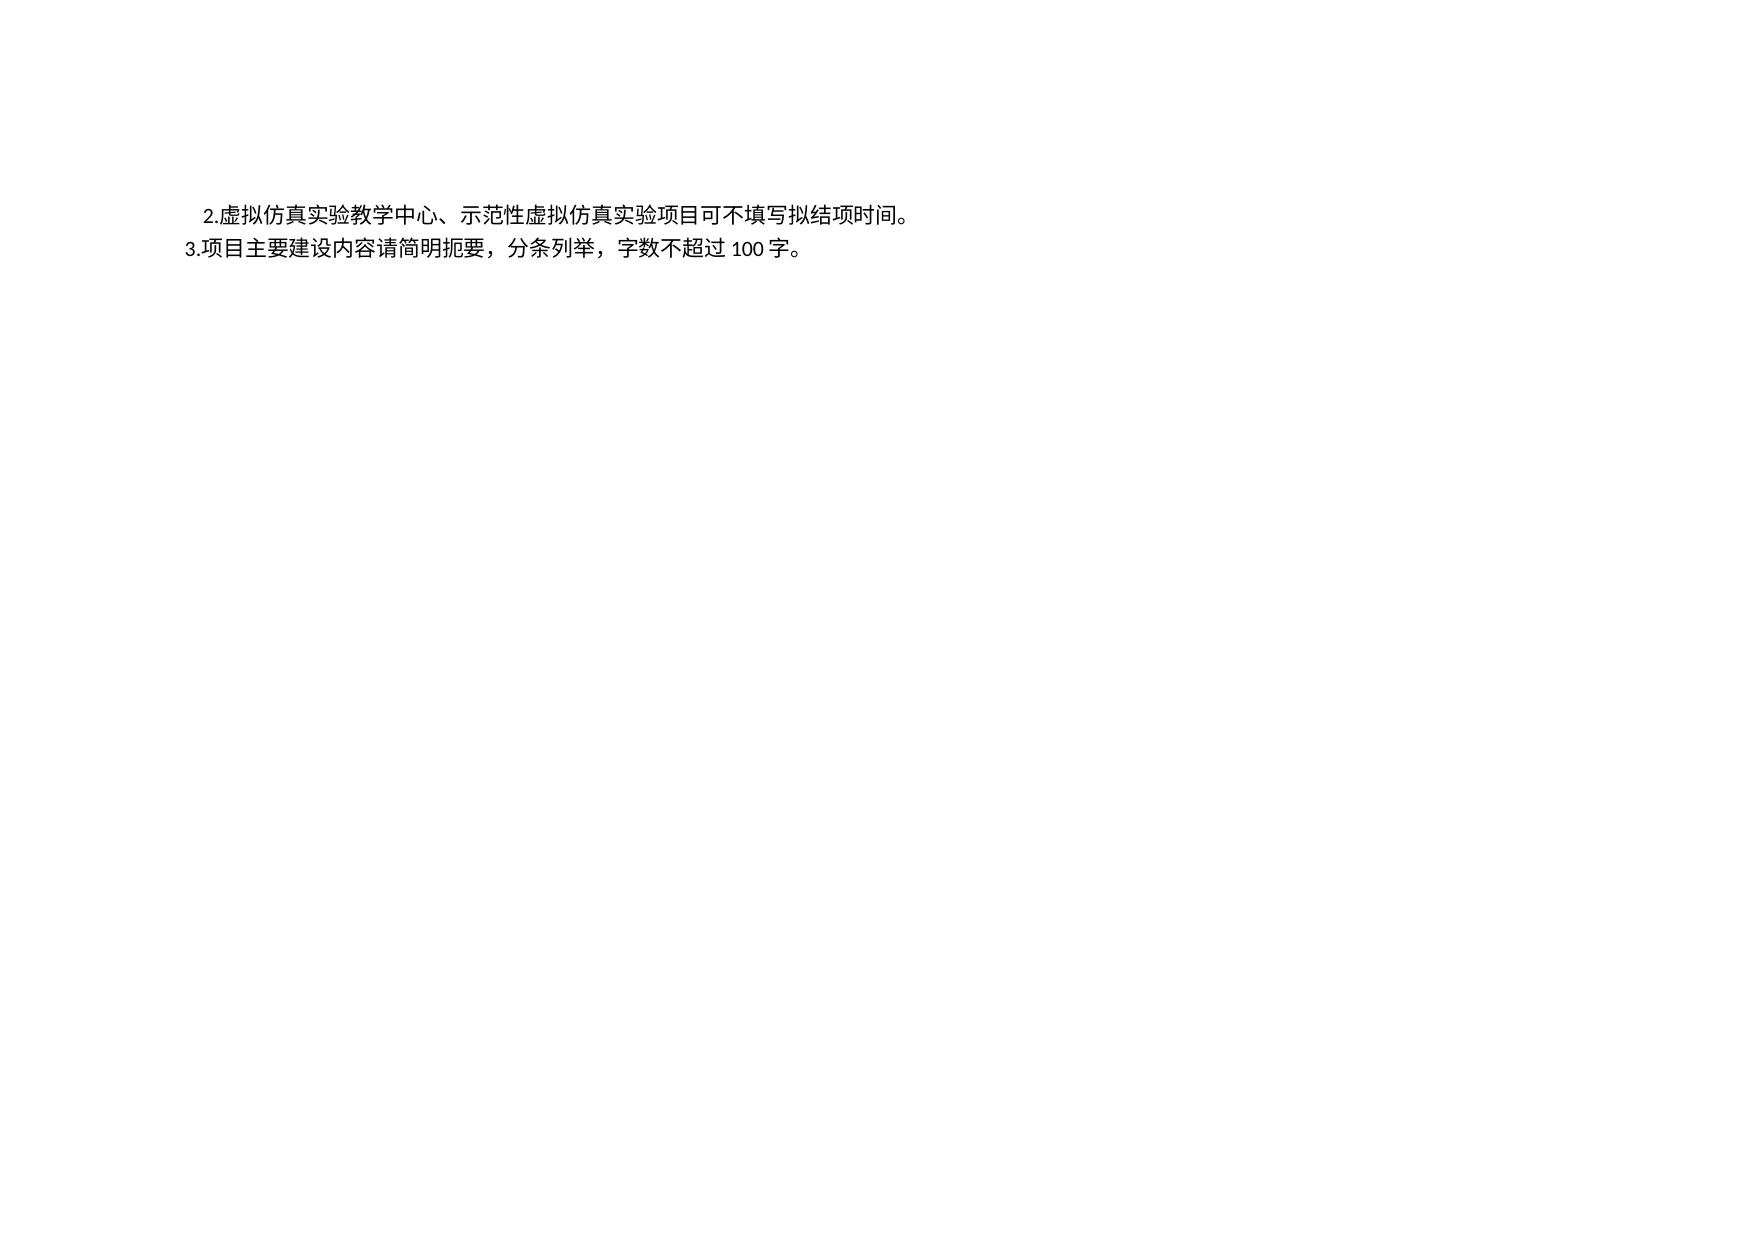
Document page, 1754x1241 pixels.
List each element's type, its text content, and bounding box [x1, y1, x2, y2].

text 3.项目主要建设内容请简明扼要，分条列举，字数不超过100字。 [150, 230, 1604, 263]
text 2.虚拟仿真实验教学中心、示范性虚拟仿真实验项目可不填写拟结项时间。 [150, 198, 1604, 230]
